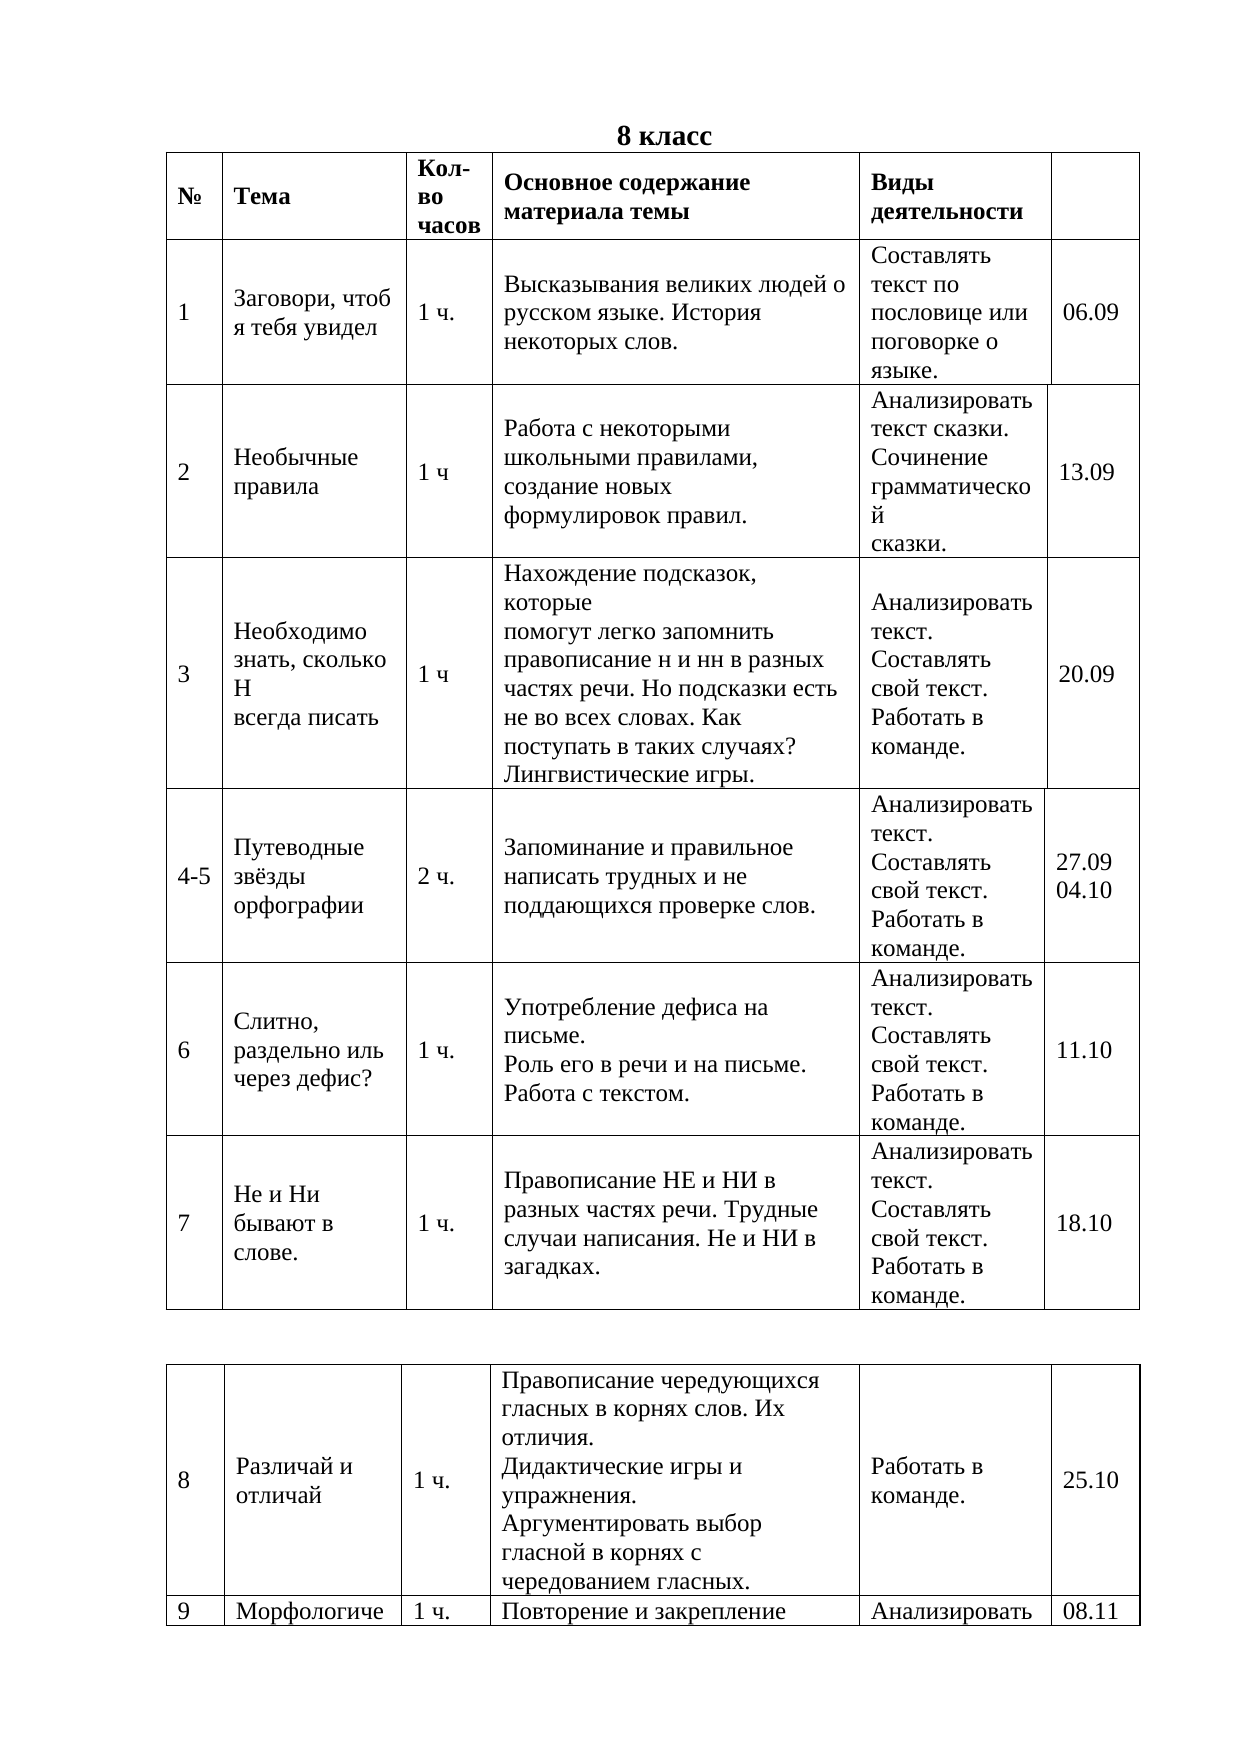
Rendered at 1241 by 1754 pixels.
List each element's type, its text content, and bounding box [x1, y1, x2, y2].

table_cell Высказывания великих людей о русском языке. История некоторых слов. [493, 240, 859, 384]
table_cell Анализировать текст. Составлять свой текст. Работать в команде. [860, 963, 1044, 1135]
table_cell 1 ч. [402, 1596, 490, 1624]
table_cell 4-5 [167, 789, 222, 962]
table_cell 18.10 [1045, 1136, 1139, 1309]
table_cell Необычные правила [223, 385, 406, 557]
table_header Работать в команде. [860, 1365, 1051, 1595]
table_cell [491, 1596, 859, 1624]
table_cell 27.09 04.10 [1045, 789, 1139, 962]
table_cell Запоминание и правильное написать трудных и не поддающихся проверке слов. [493, 789, 859, 962]
table_cell Правописание НЕ и НИ в разных частях речи. Трудные случаи написания. Не и НИ в загадках. [493, 1136, 859, 1309]
table_cell 1 ч. [407, 1136, 492, 1309]
table_cell 06.09 [1052, 240, 1139, 384]
table_cell Составлять текст по пословице или поговорке о языке. [860, 240, 1051, 384]
table_cell 08.11 [1052, 1596, 1139, 1624]
table_cell Необходимо знать, сколько Н всегда писать [223, 558, 406, 788]
table_cell 11.10 [1045, 963, 1139, 1135]
table_cell Нахождение подсказок, которые помогут легко запомнить правописание н и нн в разных частях речи. Но подсказки есть не во всех словах. Как поступать в таких случаях? Лингвистические игры. [493, 558, 859, 788]
table_header Правописание чередующихся гласных в корнях слов. Их отличия. Дидактические игры и упражнения. Аргументировать выбор гласной в корнях с чередованием гласных. [491, 1365, 859, 1595]
table_cell Употребление дефиса на письме. Роль его в речи и на письме. Работа с текстом. [493, 963, 859, 1135]
table_header Виды деятельности [860, 153, 1051, 239]
table_cell Не и Ни бывают в слове. [223, 1136, 406, 1309]
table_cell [860, 1596, 1051, 1624]
table_cell 2 [167, 385, 222, 557]
table_header Основное содержание материала темы [493, 153, 859, 239]
table_cell Работа с некоторыми школьными правилами, создание новых формулировок правил. [493, 385, 859, 557]
text 8 класс [177, 118, 1152, 152]
table_cell 2 ч. [407, 789, 492, 962]
table_cell Анализировать текст. Составлять свой текст. Работать в команде. [860, 558, 1047, 788]
table_cell 13.09 [1048, 385, 1139, 557]
table_cell 1 ч [407, 385, 492, 557]
table_header 1 ч. [402, 1365, 490, 1595]
table_header № [167, 153, 222, 239]
table_header [1052, 153, 1139, 239]
table_cell Заговори, чтоб я тебя увидел [223, 240, 406, 384]
table_cell 9 [167, 1596, 224, 1624]
table_header Различай и отличай [225, 1365, 401, 1595]
table_cell 3 [167, 558, 222, 788]
table_cell 1 ч. [407, 963, 492, 1135]
table_header 25.10 [1052, 1365, 1139, 1595]
table_cell 20.09 [1048, 558, 1139, 788]
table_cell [225, 1596, 401, 1624]
table_cell 1 [167, 240, 222, 384]
table_cell 1 ч. [407, 240, 492, 384]
table_cell Анализировать текст. Составлять свой текст. Работать в команде. [860, 789, 1044, 962]
table_cell Путеводные звёзды орфографии [223, 789, 406, 962]
table_cell Анализировать текст. Составлять свой текст. Работать в команде. [860, 1136, 1044, 1309]
table_cell 1 ч [407, 558, 492, 788]
table_header Тема [223, 153, 406, 239]
table_cell 6 [167, 963, 222, 1135]
table_header Кол-во часов [407, 153, 492, 239]
table_cell Слитно, раздельно иль через дефис? [223, 963, 406, 1135]
table_cell 7 [167, 1136, 222, 1309]
table_cell Анализировать текст сказки. Сочинение грамматической сказки. [860, 385, 1047, 557]
table_header 8 [167, 1365, 224, 1595]
